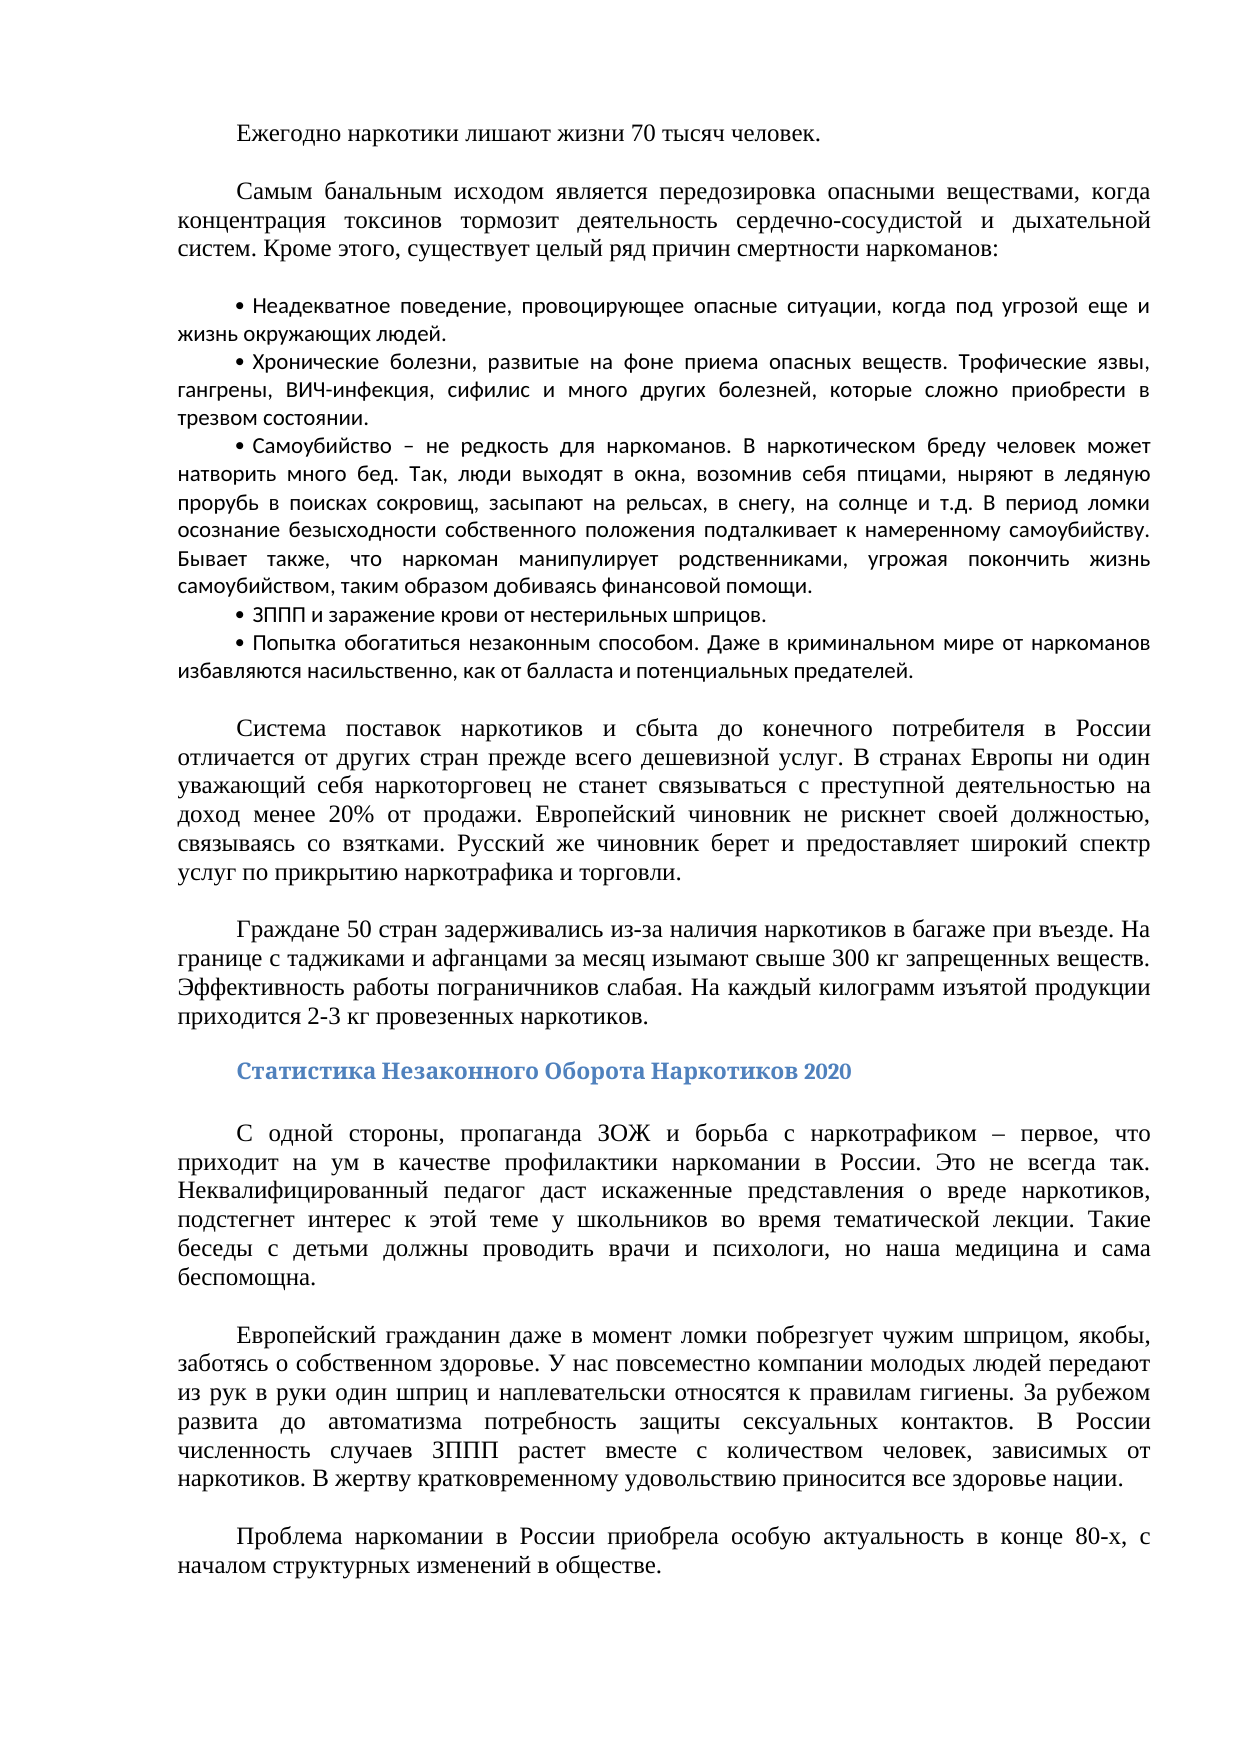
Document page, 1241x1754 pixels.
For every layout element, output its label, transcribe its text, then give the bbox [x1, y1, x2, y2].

text Проблема наркомании в России приобрела особую актуальность в конце 80-х, с началом структурных изменений в обществе. [177, 1521, 1152, 1579]
subtitle Статистика Незаконного Оборота Наркотиков 2020 [177, 1059, 1152, 1085]
text Европейский гражданин даже в момент ломки побрезгует чужим шприцом, якобы, заботясь о собственном здоровье. У нас повсеместно компании молодых людей передают из рук в руки один шприц и наплевательски относятся к правилам гигиены. За рубежом развита до автоматизма потребность защиты сексуальных контактов. В России численность случаев ЗППП растет вместе с количеством человек, зависимых от наркотиков. В жертву кратковременному удовольствию приносится все здоровье нации. [177, 1320, 1152, 1492]
text Граждане 50 стран задерживались из-за наличия наркотиков в багаже при въезде. На границе с таджиками и афганцами за месяц изымают свыше 300 кг запрещенных веществ. Эффективность работы пограничников слабая. На каждый килограмм изъятой продукции приходится 2-3 кг провезенных наркотиков. [177, 914, 1152, 1029]
text С одной стороны, пропаганда ЗОЖ и борьба с наркотрафиком – первое, что приходит на ум в качестве профилактики наркомании в России. Это не всегда так. Неквалифицированный педагог даст искаженные представления о вреде наркотиков, подстегнет интерес к этой теме у школьников во время тематической лекции. Такие беседы с детьми должны проводить врачи и психологи, но наша медицина и сама беспомощна. [177, 1118, 1152, 1291]
list Хронические болезни, развитые на фоне приема опасных веществ. Трофические язвы, гангрены, ВИЧ-инфекция, сифилис и много других болезней, которые сложно приобрести в трезвом состоянии. [177, 347, 1152, 432]
list ЗППП и заражение крови от нестерильных шприцов. [177, 600, 1152, 628]
text Самым банальным исходом является передозировка опасными веществами, когда концентрация токсинов тормозит деятельность сердечно-сосудистой и дыхательной систем. Кроме этого, существует целый ряд причин смертности наркоманов: [177, 176, 1152, 262]
list Попытка обогатиться незаконным способом. Даже в криминальном мире от наркоманов избавляются насильственно, как от балласта и потенциальных предателей. [177, 628, 1152, 684]
list Неадекватное поведение, провоцирующее опасные ситуации, когда под угрозой еще и жизнь окружающих людей. [177, 291, 1152, 347]
text Система поставок наркотиков и сбыта до конечного потребителя в России отличается от других стран прежде всего дешевизной услуг. В странах Европы ни один уважающий себя наркоторговец не станет связываться с преступной деятельностью на доход менее 20% от продажи. Европейский чиновник не рискнет своей должностью, связываясь со взятками. Русский же чиновник берет и предоставляет широкий спектр услуг по прикрытию наркотрафика и торговли. [177, 713, 1152, 885]
list Самоубийство – не редкость для наркоманов. В наркотическом бреду человек может натворить много бед. Так, люди выходят в окна, возомнив себя птицами, ныряют в ледяную прорубь в поисках сокровищ, засыпают на рельсах, в снегу, на солнце и т.д. В период ломки осознание безысходности собственного положения подталкивает к намеренному самоубийству. Бывает также, что наркоман манипулирует родственниками, угрожая покончить жизнь самоубийством, таким образом добиваясь финансовой помощи. [177, 432, 1152, 600]
text Ежегодно наркотики лишают жизни 70 тысяч человек. [177, 118, 1152, 147]
